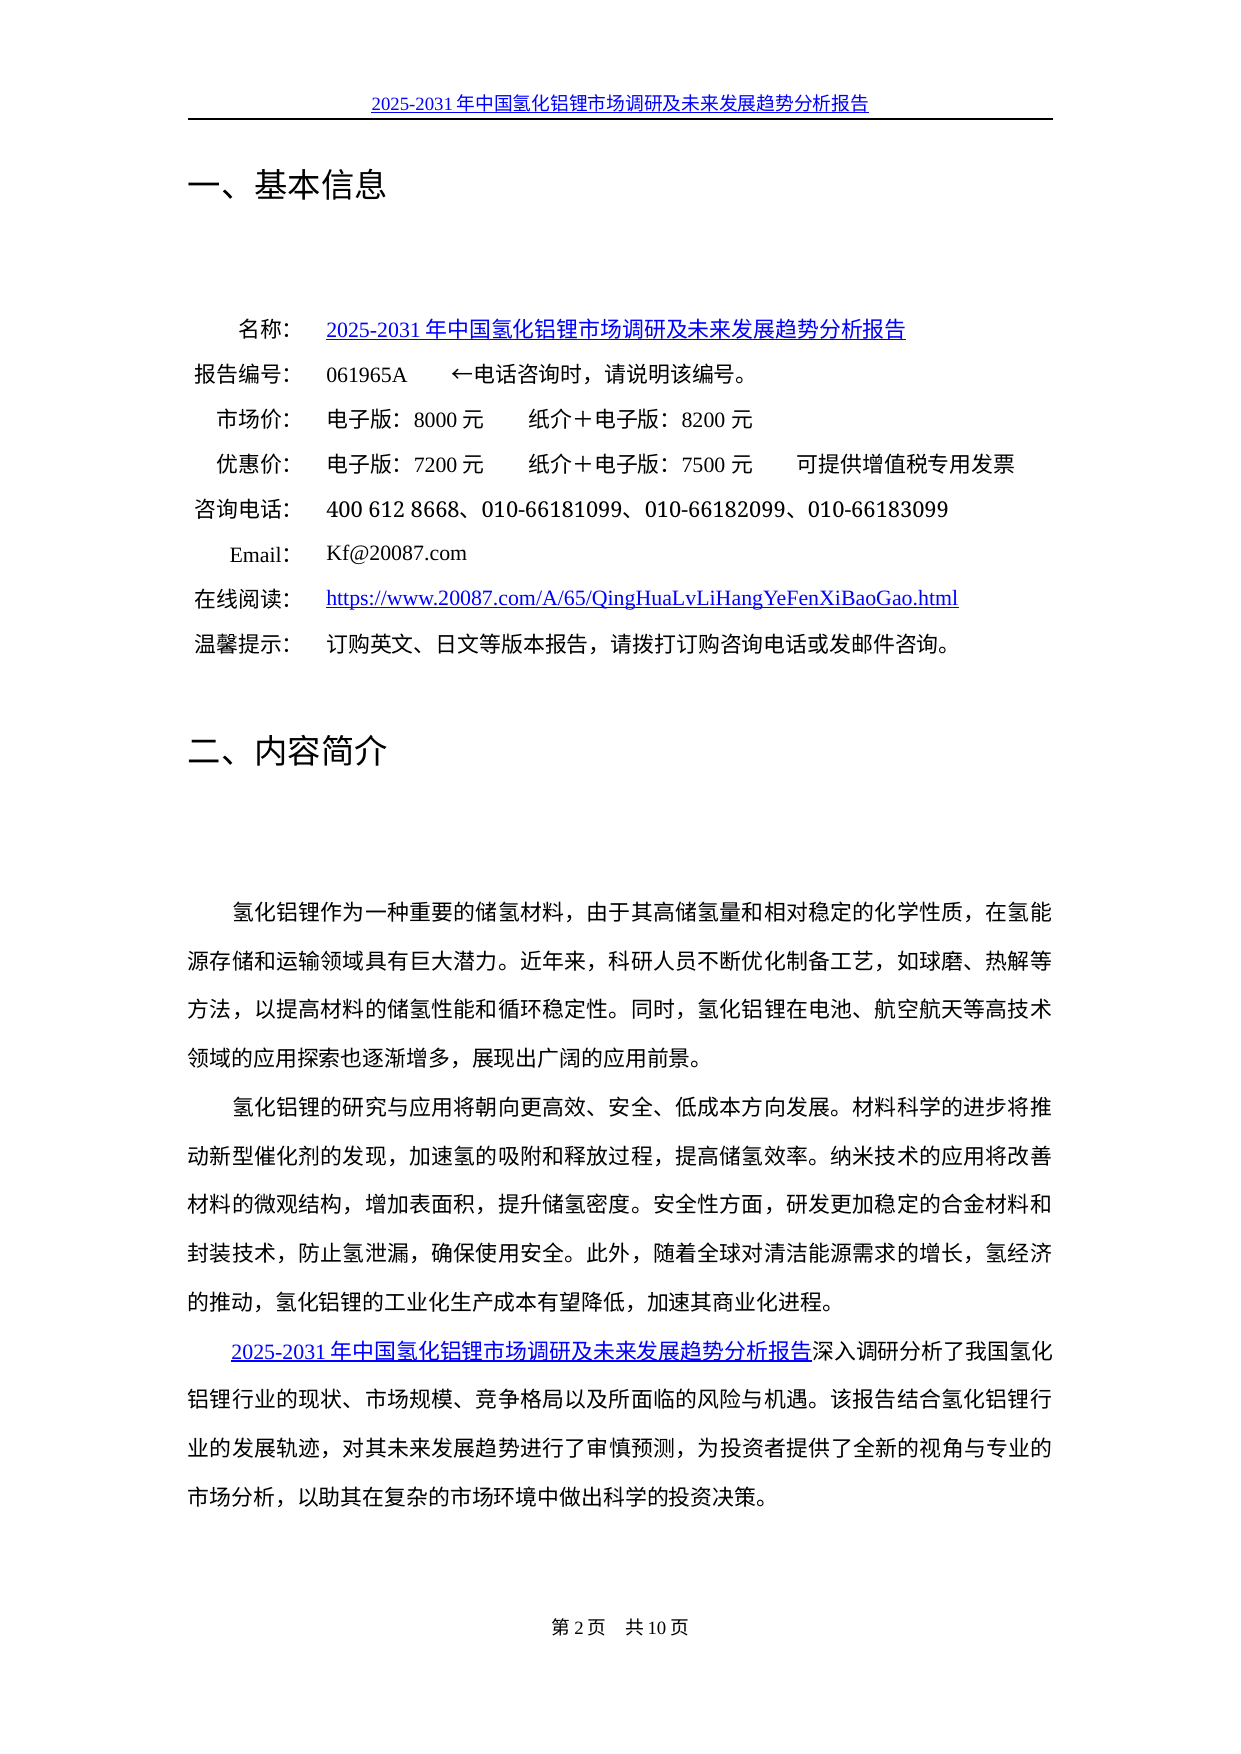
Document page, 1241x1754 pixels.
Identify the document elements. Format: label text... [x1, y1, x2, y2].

table_cell 市场价： [167, 402, 315, 447]
table_cell 报告编号： [167, 357, 315, 402]
table_cell 优惠价： [167, 447, 315, 492]
table_cell 电子版：7200 元 纸介＋电子版：7500 元 可提供增值税专用发票 [315, 447, 1073, 492]
table_cell 在线阅读： [167, 582, 315, 627]
table_header 名称： [167, 312, 315, 357]
table_cell 400 612 8668、010-66181099、010-66182099、010-66183099 [315, 492, 1073, 537]
table_cell 咨询电话： [167, 492, 315, 537]
table_cell [315, 582, 1073, 627]
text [187, 894, 1053, 1512]
table_cell Kf@20087.com [315, 537, 1073, 582]
title 一、基本信息 [187, 150, 1053, 215]
title 二、内容简介 [187, 717, 1053, 782]
table_cell 061965A ←电话咨询时，请说明该编号。 [315, 357, 1073, 402]
table_cell Email： [167, 537, 315, 582]
table_cell 电子版：8000 元 纸介＋电子版：8200 元 [315, 402, 1073, 447]
table_cell 订购英文、日文等版本报告，请拨打订购咨询电话或发邮件咨询。 [315, 627, 1073, 672]
table_header 2025-2031年中国氢化铝锂市场调研及未来发展趋势分析报告 [315, 312, 1073, 357]
table_cell 温馨提示： [167, 627, 315, 672]
